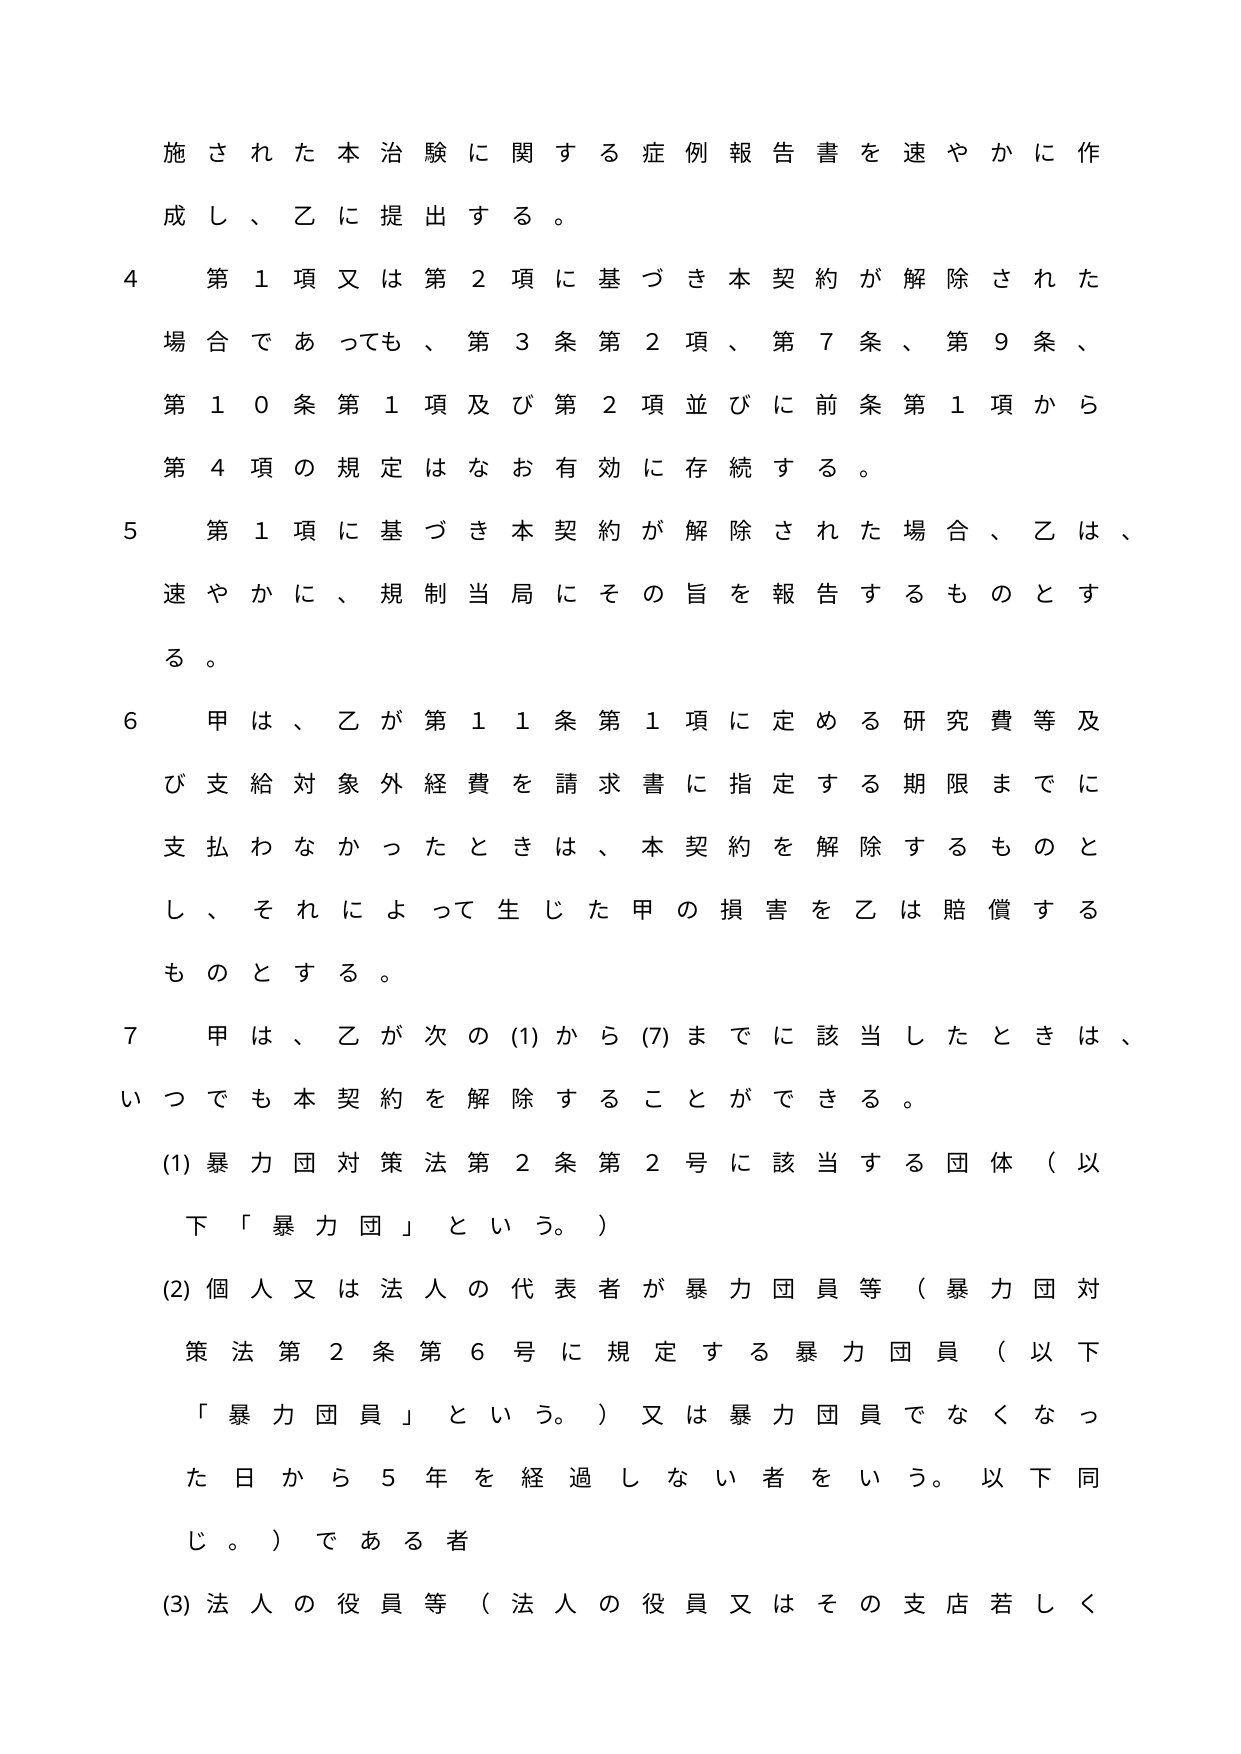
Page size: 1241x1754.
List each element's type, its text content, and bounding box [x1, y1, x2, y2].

text ６ 甲は、乙が第１１条第１項に定める研究費等及び支給対象外経費を請求書に指定する期限までに支払わなかったときは、本契約を解除するものとし、それによって生じた甲の損害を乙は賠償するものとする。 [119, 688, 1121, 1003]
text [119, 119, 1121, 246]
text (2) 個人又は法人の代表者が暴力団員等（暴力団対策法第２条第６号に規定する暴力団員（以下「暴力団員」という。）又は暴力団員でなくなった日から５年を経過しない者をいう。以下同じ。）である者 [141, 1256, 1121, 1571]
text ７ 甲は、乙が次の(1)から(7)までに該当したときは、いつでも本契約を解除することができる。 [119, 1003, 1121, 1129]
text (1) 暴力団対策法第２条第２号に該当する団体（以下「暴力団」という。） [141, 1129, 1121, 1256]
text ５ 第１項に基づき本契約が解除された場合、乙は、速やかに、規制当局にその旨を報告するものとする。 [119, 498, 1121, 688]
text ４ 第１項又は第２項に基づき本契約が解除された場合であっても、第３条第２項、第７条、第９条、第１０条第１項及び第２項並びに前条第１項から第４項の規定はなお有効に存続する。 [119, 246, 1121, 498]
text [141, 1571, 1121, 1634]
